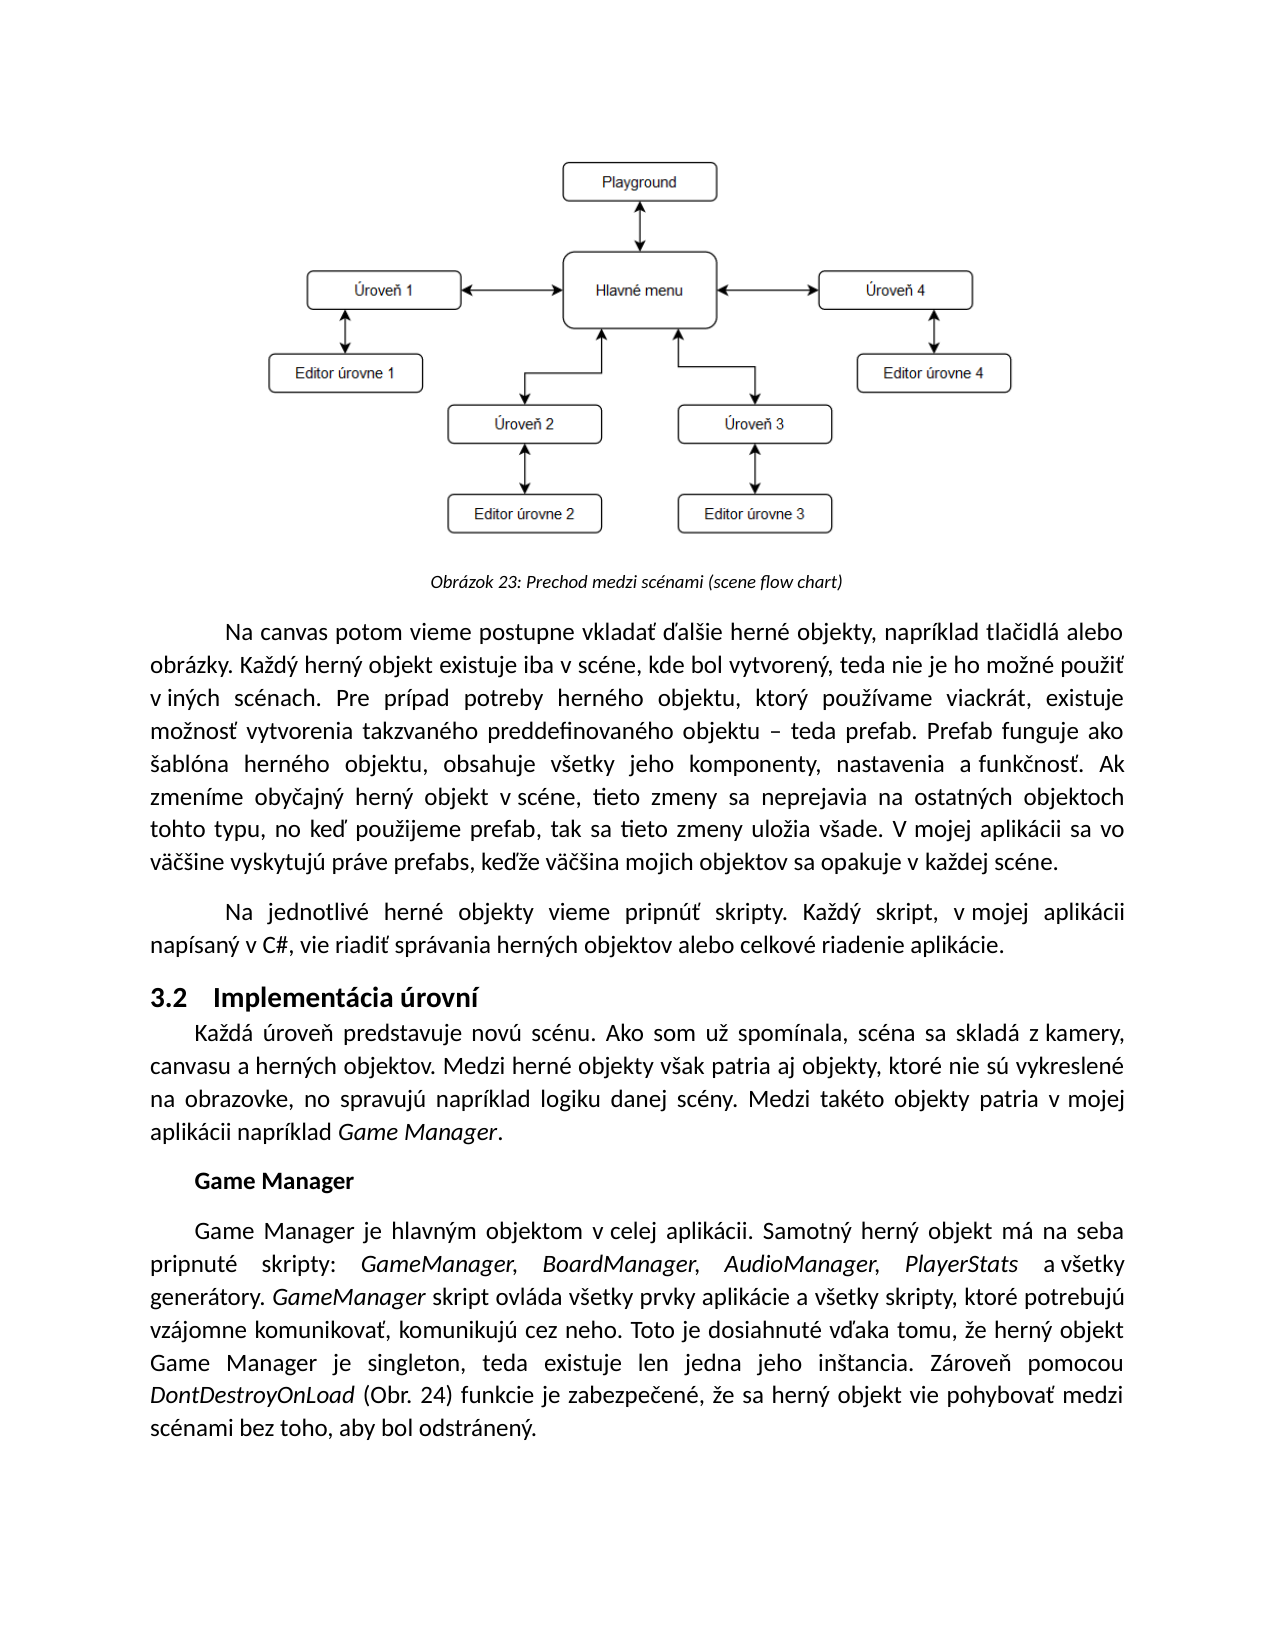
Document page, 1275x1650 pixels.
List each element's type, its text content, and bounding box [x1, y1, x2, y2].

text Game Manager [194, 1165, 1125, 1196]
text Game Manager je hlavným objektom v celej aplikácii. Samotný herný objekt má na seba pripnuté skripty: GameManager, BoardManager, AudioManager, PlayerStats a všetky generátory. GameManager skript ovláda všetky prvky aplikácie a všetky skripty, ktoré potrebujú vzájomne komunikovať, komunikujú cez neho. Toto je dosiahnuté vďaka tomu, že herný objekt Game Manager je singleton, teda existuje len jedna jeho inštancia. Zároveň pomocou DontDestroyOnLoad (Obr. 24) funkcie je zabezpečené, že sa herný objekt vie pohybovať medzi scénami bez toho, aby bol odstránený. [150, 1215, 1125, 1443]
text Každá úroveň predstavuje novú scénu. Ako som už spomínala, scéna sa skladá z kamery, canvasu a herných objektov. Medzi herné objekty však patria aj objekty, ktoré nie sú vykreslené na obrazovke, no spravujú napríklad logiku danej scény. Medzi takéto objekty patria v mojej aplikácii napríklad Game Manager. [150, 1017, 1125, 1146]
text Na jednotlivé herné objekty vieme pripnúť skripty. Každý skript, v mojej aplikácii napísaný v C#, vie riadiť správania herných objektov alebo celkové riadenie aplikácie. [150, 896, 1125, 959]
text Na canvas potom vieme postupne vkladať ďalšie herné objekty, napríklad tlačidlá alebo obrázky. Každý herný objekt existuje iba v scéne, kde bol vytvorený, teda nie je ho možné použiť v iných scénach. Pre prípad potreby herného objektu, ktorý používame viackrát, existuje možnosť vytvorenia takzvaného preddefinovaného objektu – teda prefab. Prefab funguje ako šablóna herného objektu, obsahuje všetky jeho komponenty, nastavenia a funkčnosť. Ak zmeníme obyčajný herný objekt v scéne, tieto zmeny sa neprejavia na ostatných objektoch tohto typu, no keď použijeme prefab, tak sa tieto zmeny uložia všade. V mojej aplikácii sa vo väčšine vyskytujú práve prefabs, keďže väčšina mojich objektov sa opakuje v každej scéne. [150, 616, 1125, 877]
text Obrázok 23: Prechod medzi scénami (scene flow chart) [150, 570, 1125, 593]
subtitle Implementácia úrovní [150, 979, 1125, 1014]
